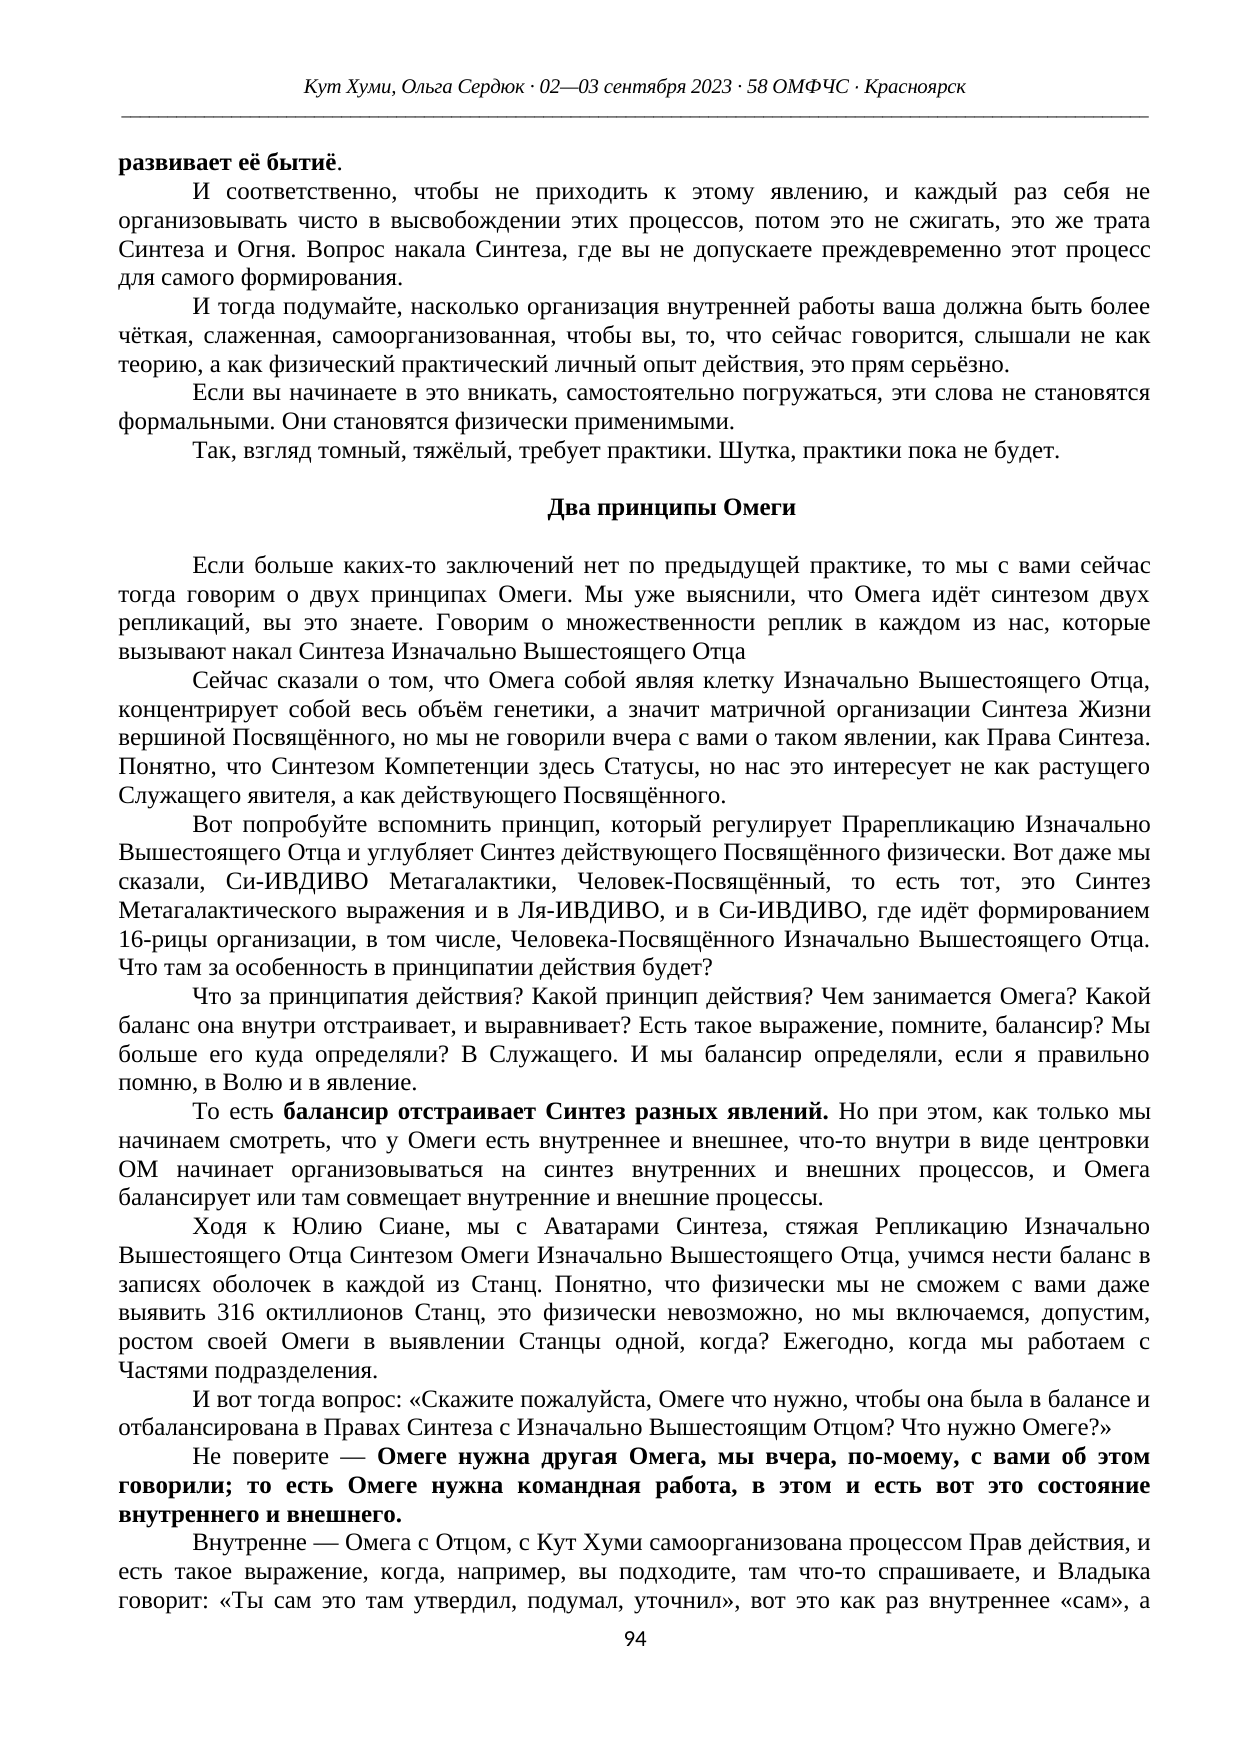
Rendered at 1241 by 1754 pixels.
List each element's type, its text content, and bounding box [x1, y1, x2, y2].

text Сейчас сказали о том, что Омега собой являя клетку Изначально Вышестоящего Отца, концентрирует собой весь объём генетики, а значит матричной организации Синтеза Жизни вершиной Посвящённого, но мы не говорили вчера с вами о таком явлении, как Права Синтеза. Понятно, что Синтезом Компетенции здесь Статусы, но нас это интересует не как растущего Служащего явителя, а как действующего Посвящённого. [118, 665, 1152, 809]
text И соответственно, чтобы не приходить к этому явлению, и каждый раз себя не организовывать чисто в высвобождении этих процессов, потом это не сжигать, это же трата Синтеза и Огня. Вопрос накала Синтеза, где вы не допускаете преждевременно этот процесс для самого формирования. [118, 176, 1152, 291]
text Вот попробуйте вспомнить принцип, который регулирует Прарепликацию Изначально Вышестоящего Отца и углубляет Синтез действующего Посвящённого физически. Вот даже мы сказали, Си-ИВДИВО Метагалактики, Человек-Посвящённый, то есть тот, это Синтез Метагалактического выражения и в Ля-ИВДИВО, и в Си-ИВДИВО, где идёт формированием 16-рицы организации, в том числе, Человека-Посвящённого Изначально Вышестоящего Отца. Что там за особенность в принципатии действия будет? [118, 809, 1152, 981]
text Если вы начинаете в это вникать, самостоятельно погружаться, эти слова не становятся формальными. Они становятся физически применимыми. [118, 377, 1152, 435]
text И вот тогда вопрос: «Скажите пожалуйста, Омеге что нужно, чтобы она была в балансе и отбалансирована в Правах Синтеза с Изначально Вышестоящим Отцом? Что нужно Омеге?» [118, 1384, 1152, 1441]
subtitle Два принципы Омеги [118, 492, 1152, 521]
text Если больше каких-то заключений нет по предыдущей практике, то мы с вами сейчас тогда говорим о двух принципах Омеги. Мы уже выяснили, что Омега идёт синтезом двух репликаций, вы это знаете. Говорим о множественности реплик в каждом из нас, которые вызывают накал Синтеза Изначально Вышестоящего Отца [118, 550, 1152, 665]
text Не поверите — Омеге нужна другая Омега, мы вчера, по-моему, с вами об этом говорили; то есть Омеге нужна командная работа, в этом и есть вот это состояние внутреннего и внешнего. [118, 1441, 1152, 1527]
text То есть балансир отстраивает Синтез разных явлений. Но при этом, как только мы начинаем смотреть, что у Омеги есть внутреннее и внешнее, что-то внутри в виде центровки ОМ начинает организовываться на синтез внутренних и внешних процессов, и Омега балансирует или там совмещает внутренние и внешние процессы. [118, 1096, 1152, 1211]
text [118, 1527, 1152, 1614]
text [118, 147, 1152, 176]
text Ходя к Юлию Сиане, мы с Аватарами Синтеза, стяжая Репликацию Изначально Вышестоящего Отца Синтезом Омеги Изначально Вышестоящего Отца, учимся нести баланс в записях оболочек в каждой из Станц. Понятно, что физически мы не сможем с вами даже выявить 316 октиллионов Станц, это физически невозможно, но мы включаемся, допустим, ростом своей Омеги в выявлении Станцы одной, когда? Ежегодно, когда мы работаем с Частями подразделения. [118, 1211, 1152, 1384]
text И тогда подумайте, насколько организация внутренней работы ваша должна быть более чёткая, слаженная, самоорганизованная, чтобы вы, то, что сейчас говорится, слышали не как теорию, а как физический практический личный опыт действия, это прям серьёзно. [118, 291, 1152, 377]
text Так, взгляд томный, тяжёлый, требует практики. Шутка, практики пока не будет. [118, 435, 1152, 464]
text Что за принципатия действия? Какой принцип действия? Чем занимается Омега? Какой баланс она внутри отстраивает, и выравнивает? Есть такое выражение, помните, балансир? Мы больше его куда определяли? В Служащего. И мы балансир определяли, если я правильно помню, в Волю и в явление. [118, 981, 1152, 1096]
